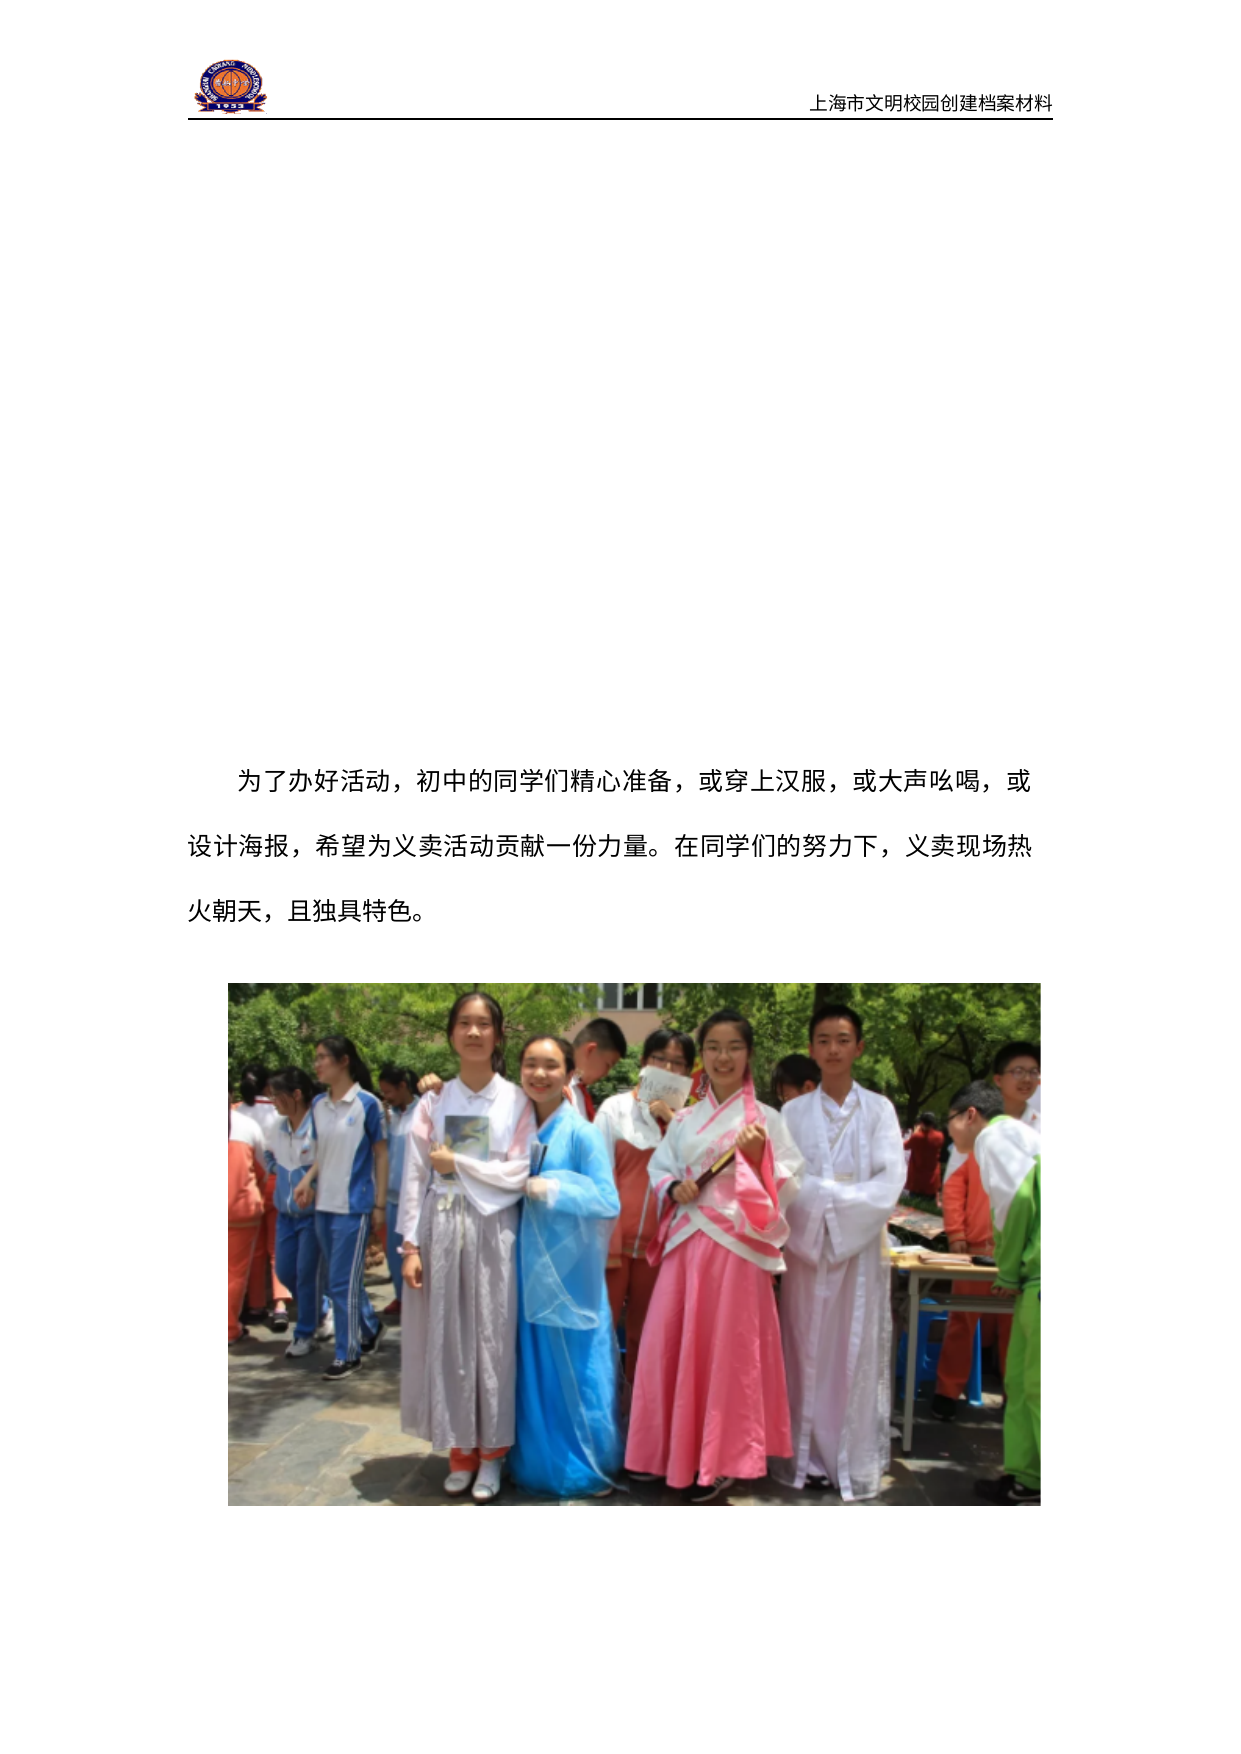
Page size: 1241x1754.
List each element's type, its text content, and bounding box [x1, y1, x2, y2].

picture [228, 983, 1041, 1506]
picture [192, 57, 268, 118]
text 为了办好活动，初中的同学们精心准备，或穿上汉服，或大声吆喝，或设计海报，希望为义卖活动贡献一份力量。在同学们的努力下，义卖现场热火朝天，且独具特色。 [187, 747, 1034, 942]
